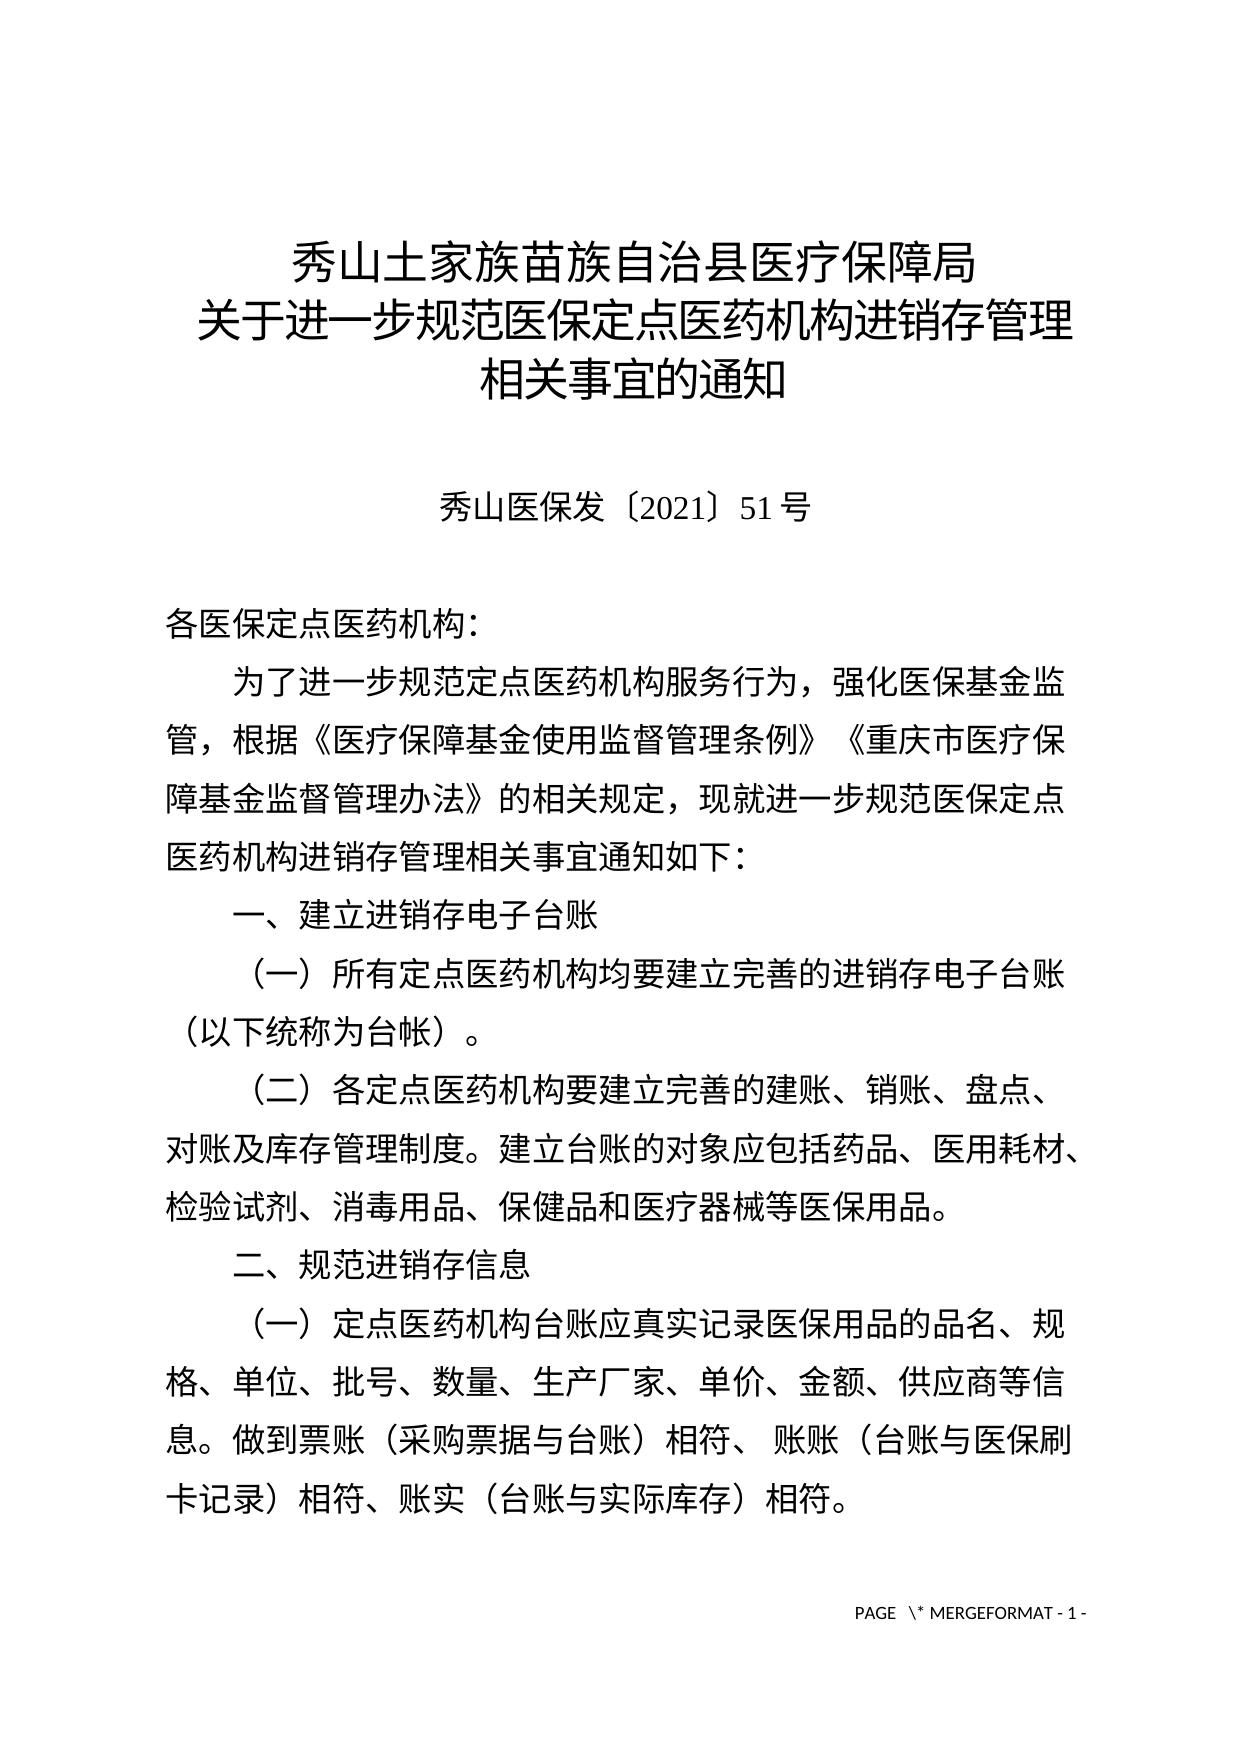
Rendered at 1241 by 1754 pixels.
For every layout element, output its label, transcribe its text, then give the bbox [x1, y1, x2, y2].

text （一）所有定点医药机构均要建立完善的进销存电子台账（以下统称为台帐）。 [165, 939, 1087, 1056]
text 关于进一步规范医保定点医药机构进销存管理相关事宜的通知 [183, 291, 1087, 408]
text 为了进一步规范定点医药机构服务行为，强化医保基金监管，根据《医疗保障基金使用监督管理条例》《重庆市医疗保障基金监督管理办法》的相关规定，现就进一步规范医保定点医药机构进销存管理相关事宜通知如下： [165, 648, 1087, 881]
text 一、建立进销存电子台账 [165, 881, 1087, 939]
text （一）定点医药机构台账应真实记录医保用品的品名、规格、单位、批号、数量、生产厂家、单价、金额、供应商等信息。做到票账（采购票据与台账）相符、 账账（台账与医保刷卡记录）相符、账实（台账与实际库存）相符。 [165, 1289, 1087, 1523]
text 二、规范进销存信息 [165, 1231, 1087, 1289]
text 秀山土家族苗族自治县医疗保障局 [183, 233, 1087, 291]
text （二）各定点医药机构要建立完善的建账、销账、盘点、对账及库存管理制度。建立台账的对象应包括药品、医用耗材、检验试剂、消毒用品、保健品和医疗器械等医保用品。 [165, 1056, 1087, 1231]
text 秀山医保发〔2021〕51号 [165, 473, 1087, 531]
text 各医保定点医药机构： [165, 589, 1087, 648]
